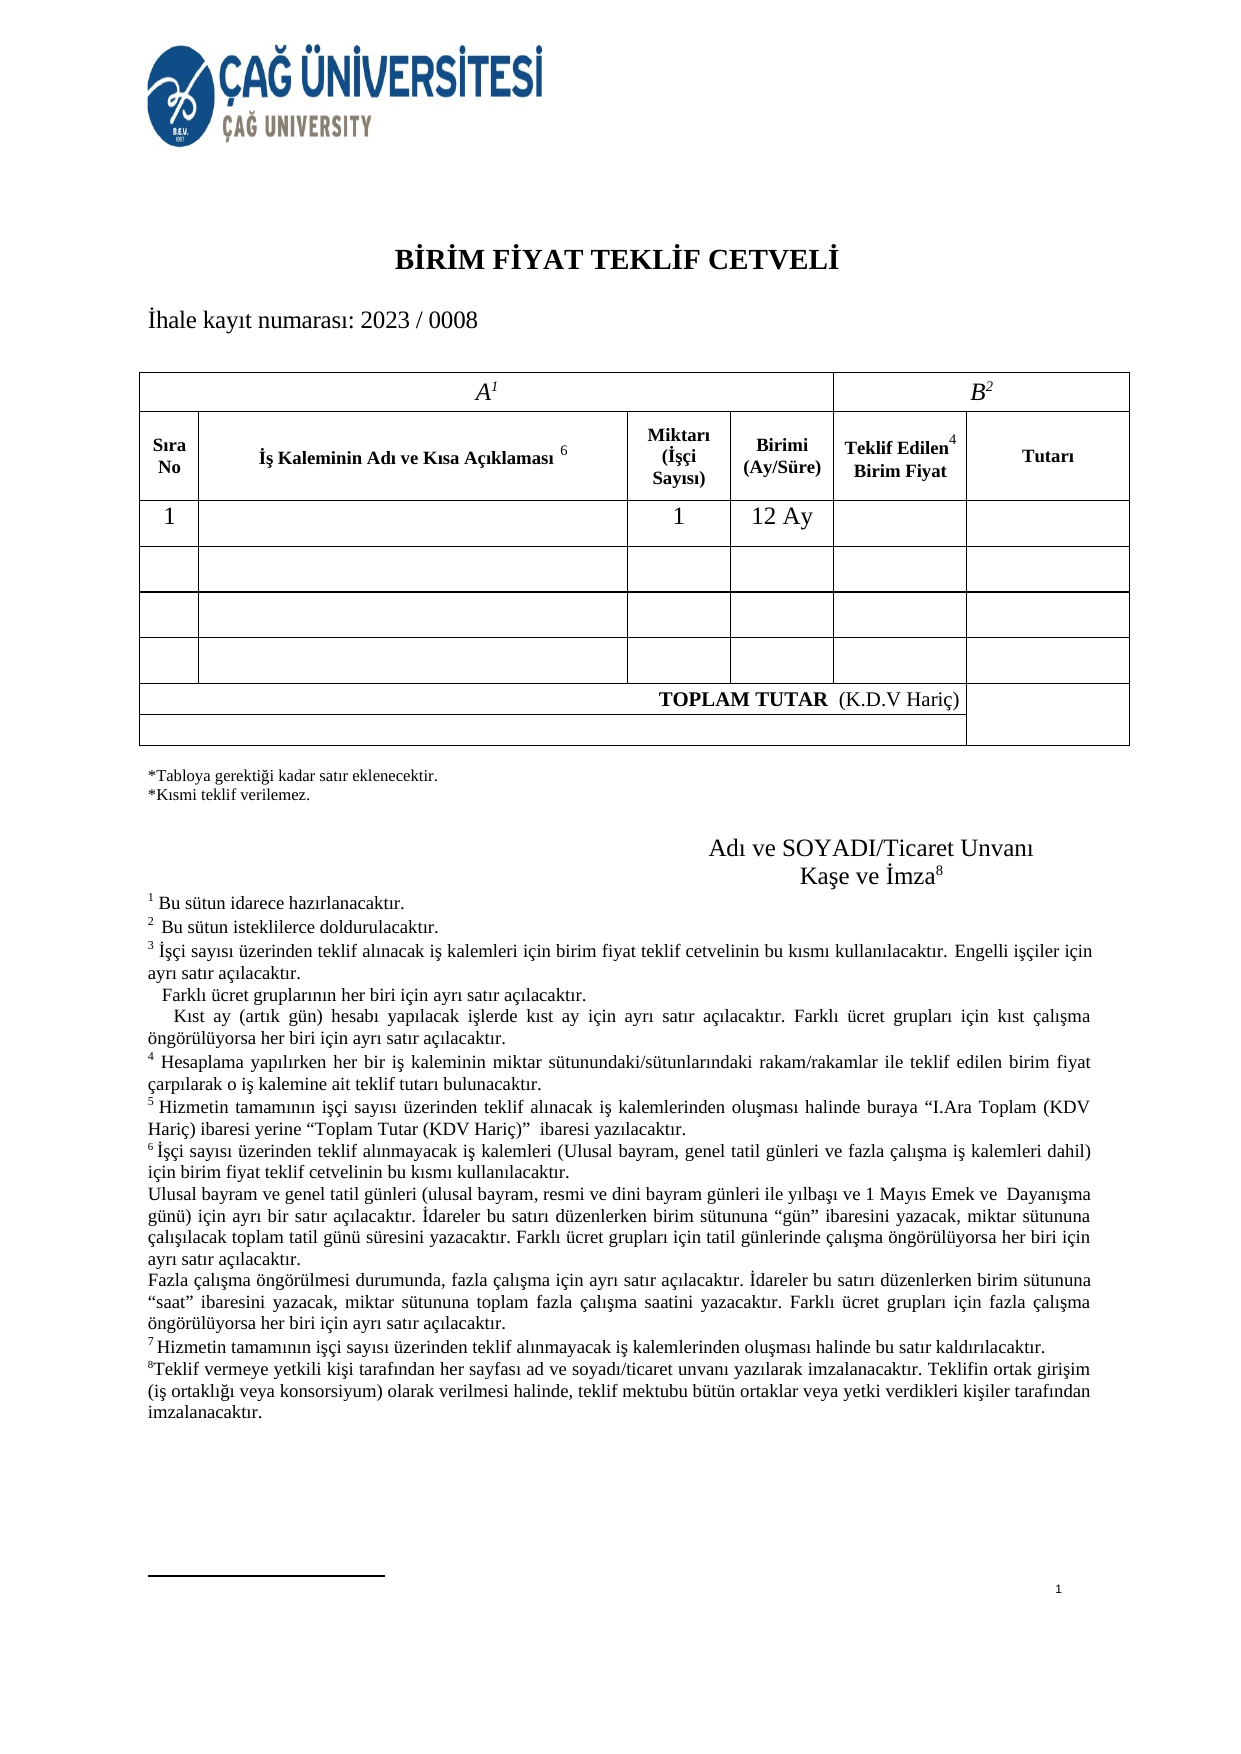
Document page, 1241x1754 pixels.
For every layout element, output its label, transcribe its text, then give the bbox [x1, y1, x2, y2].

table_cell [628, 547, 730, 591]
table_cell [834, 547, 966, 591]
text 8Teklif vermeye yetkili kişi tarafından her sayfası ad ve soyadı/ticaret unvanı yazılarak imzalanacaktır. Teklifin ortak girişim (iş ortaklığı veya konsorsiyum) olarak verilmesi halinde, teklif mektubu bütün ortaklar veya yetki verdikleri kişiler tarafından imzalanacaktır. [148, 1358, 1093, 1423]
table_cell [731, 547, 833, 591]
table_cell [140, 593, 198, 637]
text 4 Hesaplama yapılırken her bir iş kaleminin miktar sütunundaki/sütunlarındaki rakam/rakamlar ile teklif edilen birim fiyat çarpılarak o iş kalemine ait teklif tutarı bulunacaktır. [148, 1048, 1093, 1094]
text 1 Bu sütun idarece hazırlanacaktır. [148, 890, 1093, 914]
table_cell [199, 501, 627, 546]
table_cell [967, 547, 1129, 591]
text *Kısmi teklif verilemez. [148, 785, 1093, 804]
table_cell Miktarı (İşçi Sayısı) [628, 412, 730, 500]
table_cell [140, 638, 198, 683]
table_header A1 [140, 373, 833, 411]
table_cell [731, 593, 833, 637]
text Adı ve SOYADI/Ticaret Unvanı [650, 833, 1093, 861]
table_cell 1 [628, 501, 730, 546]
table_cell 1 [140, 501, 198, 546]
table_cell [967, 501, 1129, 546]
table_cell Teklif Edilen4 Birim Fiyat [834, 412, 966, 500]
table_cell [967, 638, 1129, 683]
text *Tabloya gerektiği kadar satır eklenecektir. [148, 766, 1093, 785]
text BİRİM FİYAT TEKLİF CETVELİ [148, 242, 1093, 276]
table_cell [199, 593, 627, 637]
table_cell [628, 638, 730, 683]
table_cell [731, 638, 833, 683]
text 7 Hizmetin tamamının işçi sayısı üzerinden teklif alınmayacak iş kalemlerinden oluşması halinde bu satır kaldırılacaktır. [148, 1334, 1093, 1358]
table_cell 12 Ay [731, 501, 833, 546]
table_cell [967, 714, 1129, 745]
table_cell [140, 715, 966, 745]
table_cell [834, 593, 966, 637]
table_cell TOPLAM TUTAR (K.D.V Hariç) [140, 684, 966, 714]
text Kıst ay (artık gün) hesabı yapılacak işlerde kıst ay için ayrı satır açılacaktır. Farklı ücret grupları için kıst çalışma öngörülüyorsa her biri için ayrı satır açılacaktır. [148, 1005, 1093, 1048]
text 2 Bu sütun isteklilerce doldurulacaktır. [148, 914, 1093, 938]
table_cell İş Kaleminin Adı ve Kısa Açıklaması 6 [199, 412, 627, 500]
text Fazla çalışma öngörülmesi durumunda, fazla çalışma için ayrı satır açılacaktır. İdareler bu satırı düzenlerken birim sütununa “saat” ibaresini yazacak, miktar sütununa toplam fazla çalışma saatini yazacaktır. Farklı ücret grupları için fazla çalışma öngörülüyorsa her biri için ayrı satır açılacaktır. [148, 1269, 1093, 1334]
table_cell Birimi (Ay/Süre) [731, 412, 833, 500]
table_header B2 [834, 373, 1129, 411]
table_cell [199, 547, 627, 591]
picture [147, 29, 547, 157]
text Farklı ücret gruplarının her biri için ayrı satır açılacaktır. [148, 984, 1093, 1005]
table_cell [140, 547, 198, 591]
text 6 İşçi sayısı üzerinden teklif alınmayacak iş kalemleri (Ulusal bayram, genel tatil günleri ve fazla çalışma iş kalemleri dahil) için birim fiyat teklif cetvelinin bu kısmı kullanılacaktır. [148, 1140, 1093, 1183]
text 3 İşçi sayısı üzerinden teklif alınacak iş kalemleri için birim fiyat teklif cetvelinin bu kısmı kullanılacaktır. Engelli işçiler için ayrı satır açılacaktır. [148, 938, 1093, 984]
table_cell Sıra No [140, 412, 198, 500]
text Kaşe ve İmza8 [650, 861, 1093, 890]
table_cell [834, 638, 966, 683]
table_cell [199, 638, 627, 683]
text İhale kayıt numarası: 2023 / 0008 [148, 305, 1093, 333]
table_cell [834, 501, 966, 546]
table_cell Tutarı [967, 412, 1129, 500]
table_cell [628, 593, 730, 637]
table_cell [967, 684, 1129, 714]
text Ulusal bayram ve genel tatil günleri (ulusal bayram, resmi ve dini bayram günleri ile yılbaşı ve 1 Mayıs Emek ve Dayanışma günü) için ayrı bir satır açılacaktır. İdareler bu satırı düzenlerken birim sütununa “gün” ibaresini yazacak, miktar sütununa çalışılacak toplam tatil günü süresini yazacaktır. Farklı ücret grupları için tatil günlerinde çalışma öngörülüyorsa her biri için ayrı satır açılacaktır. [148, 1183, 1093, 1269]
text 5 Hizmetin tamamının işçi sayısı üzerinden teklif alınacak iş kalemlerinden oluşması halinde buraya “I.Ara Toplam (KDV Hariç) ibaresi yerine “Toplam Tutar (KDV Hariç)” ibaresi yazılacaktır. [148, 1094, 1093, 1140]
table_cell [967, 593, 1129, 637]
